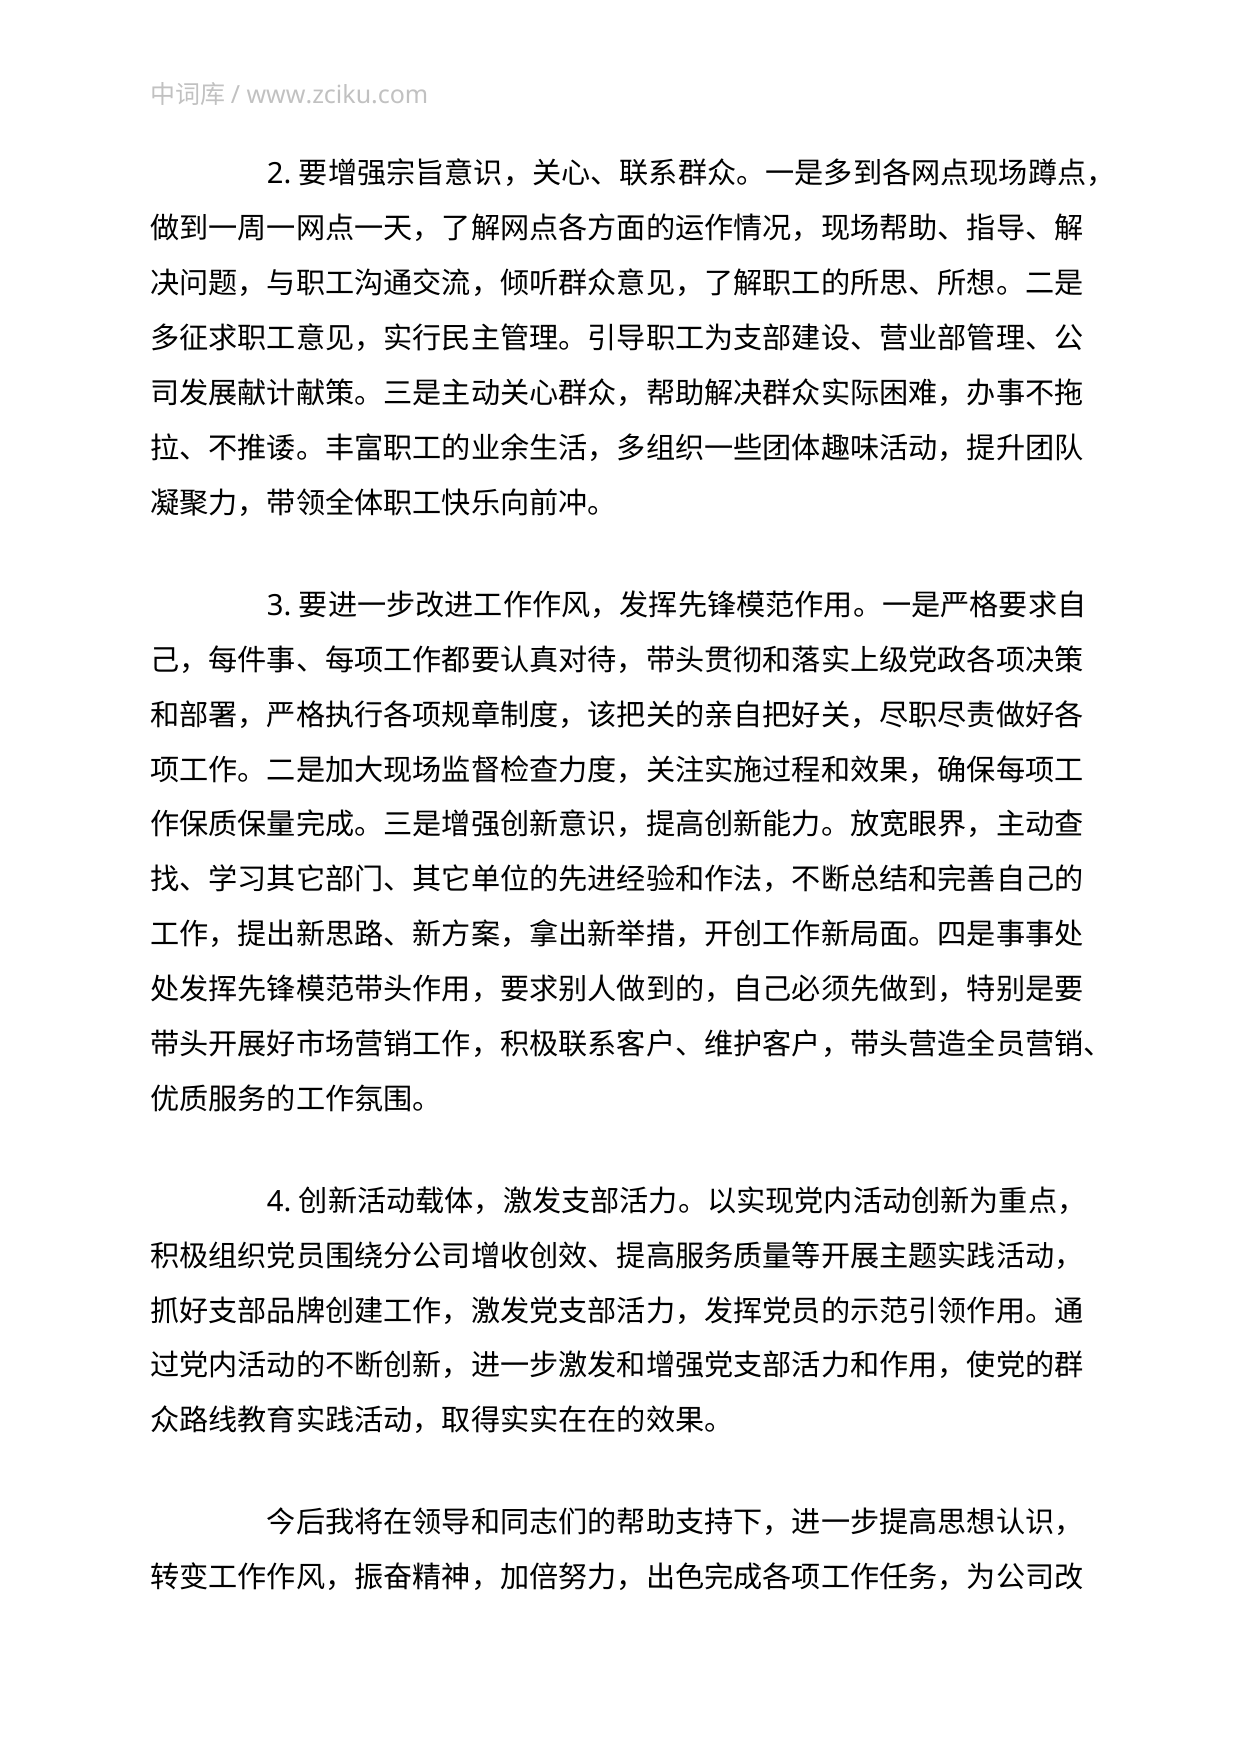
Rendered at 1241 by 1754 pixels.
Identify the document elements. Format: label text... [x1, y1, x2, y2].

text 4. 创新活动载体，激发支部活力。以实现党内活动创新为重点，积极组织党员围绕分公司增收创效、提高服务质量等开展主题实践活动，抓好支部品牌创建工作，激发党支部活力，发挥党员的示范引领作用。通过党内活动的不断创新，进一步激发和增强党支部活力和作用，使党的群众路线教育实践活动，取得实实在在的效果。 [150, 1177, 1090, 1439]
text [150, 1499, 1090, 1596]
text 3. 要进一步改进工作作风，发挥先锋模范作用。一是严格要求自己，每件事、每项工作都要认真对待，带头贯彻和落实上级党政各项决策和部署，严格执行各项规章制度，该把关的亲自把好关，尽职尽责做好各项工作。二是加大现场监督检查力度，关注实施过程和效果，确保每项工作保质保量完成。三是增强创新意识，提高创新能力。放宽眼界，主动查找、学习其它部门、其它单位的先进经验和作法，不断总结和完善自己的工作，提出新思路、新方案，拿出新举措，开创工作新局面。四是事事处处发挥先锋模范带头作用，要求别人做到的，自己必须先做到，特别是要带头开展好市场营销工作，积极联系客户、维护客户，带头营造全员营销、优质服务的工作氛围。 [150, 581, 1090, 1118]
text 2. 要增强宗旨意识，关心、联系群众。一是多到各网点现场蹲点，做到一周一网点一天，了解网点各方面的运作情况，现场帮助、指导、解决问题，与职工沟通交流，倾听群众意见，了解职工的所思、所想。二是多征求职工意见，实行民主管理。引导职工为支部建设、营业部管理、公司发展献计献策。三是主动关心群众，帮助解决群众实际困难，办事不拖拉、不推诿。丰富职工的业余生活，多组织一些团体趣味活动，提升团队凝聚力，带领全体职工快乐向前冲。 [150, 150, 1090, 522]
